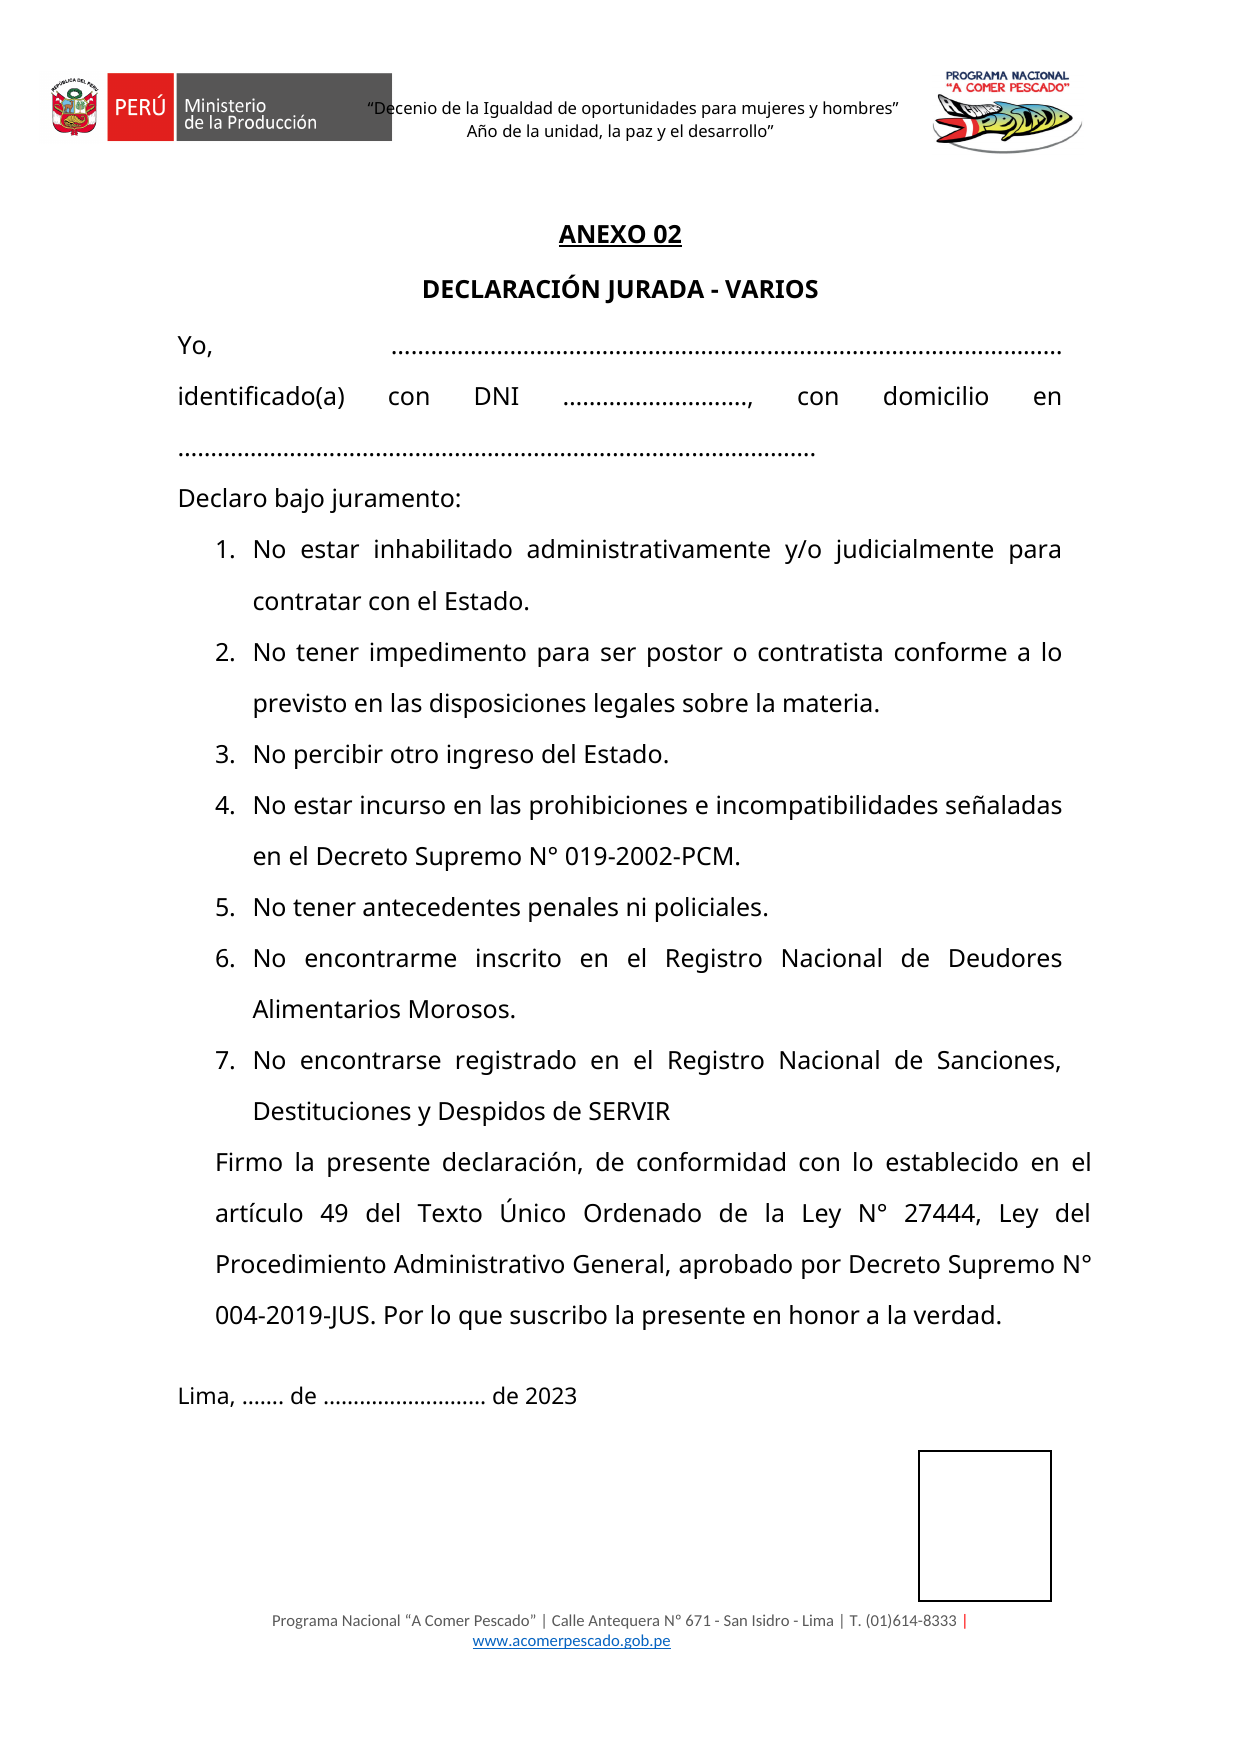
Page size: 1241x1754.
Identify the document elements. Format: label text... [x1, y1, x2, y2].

list No percibir otro ingreso del Estado. [215, 736, 1063, 770]
text ANEXO 02 [177, 216, 1063, 250]
list No estar inhabilitado administrativamente y/o judicialmente para contratar con el Estado. [215, 532, 1063, 617]
text Firmo la presente declaración, de conformidad con lo establecido en el artículo 49 del Texto Único Ordenado de la Ley N° 27444, Ley del Procedimiento Administrativo General, aprobado por Decreto Supremo N° 004-2019-JUS. Por lo que suscribo la presente en honor a la verdad. [215, 1145, 1093, 1332]
list No encontrarse registrado en el Registro Nacional de Sanciones, Destituciones y Despidos de SERVIR [215, 1043, 1063, 1128]
picture [931, 70, 1085, 155]
list No estar incurso en las prohibiciones e incompatibilidades señaladas en el Decreto Supremo N° 019-2002-PCM. [215, 787, 1063, 872]
text Declaro bajo juramento: [177, 481, 1063, 515]
list No tener impedimento para ser postor o contratista conforme a lo previsto en las disposiciones legales sobre la materia. [215, 634, 1063, 719]
text Yo, ………………………………………………………………………………………… identificado(a) con DNI ………………………., con domicilio en ……………………………………………………………………………………. [177, 328, 1063, 464]
list No encontrarme inscrito en el Registro Nacional de Deudores Alimentarios Morosos. [215, 941, 1063, 1026]
picture [38, 71, 395, 144]
text Lima, ……. de ……………………… de 2023 [177, 1380, 1063, 1411]
list No tener antecedentes penales ni policiales. [215, 889, 1063, 923]
text DECLARACIÓN JURADA - VARIOS [177, 272, 1063, 306]
